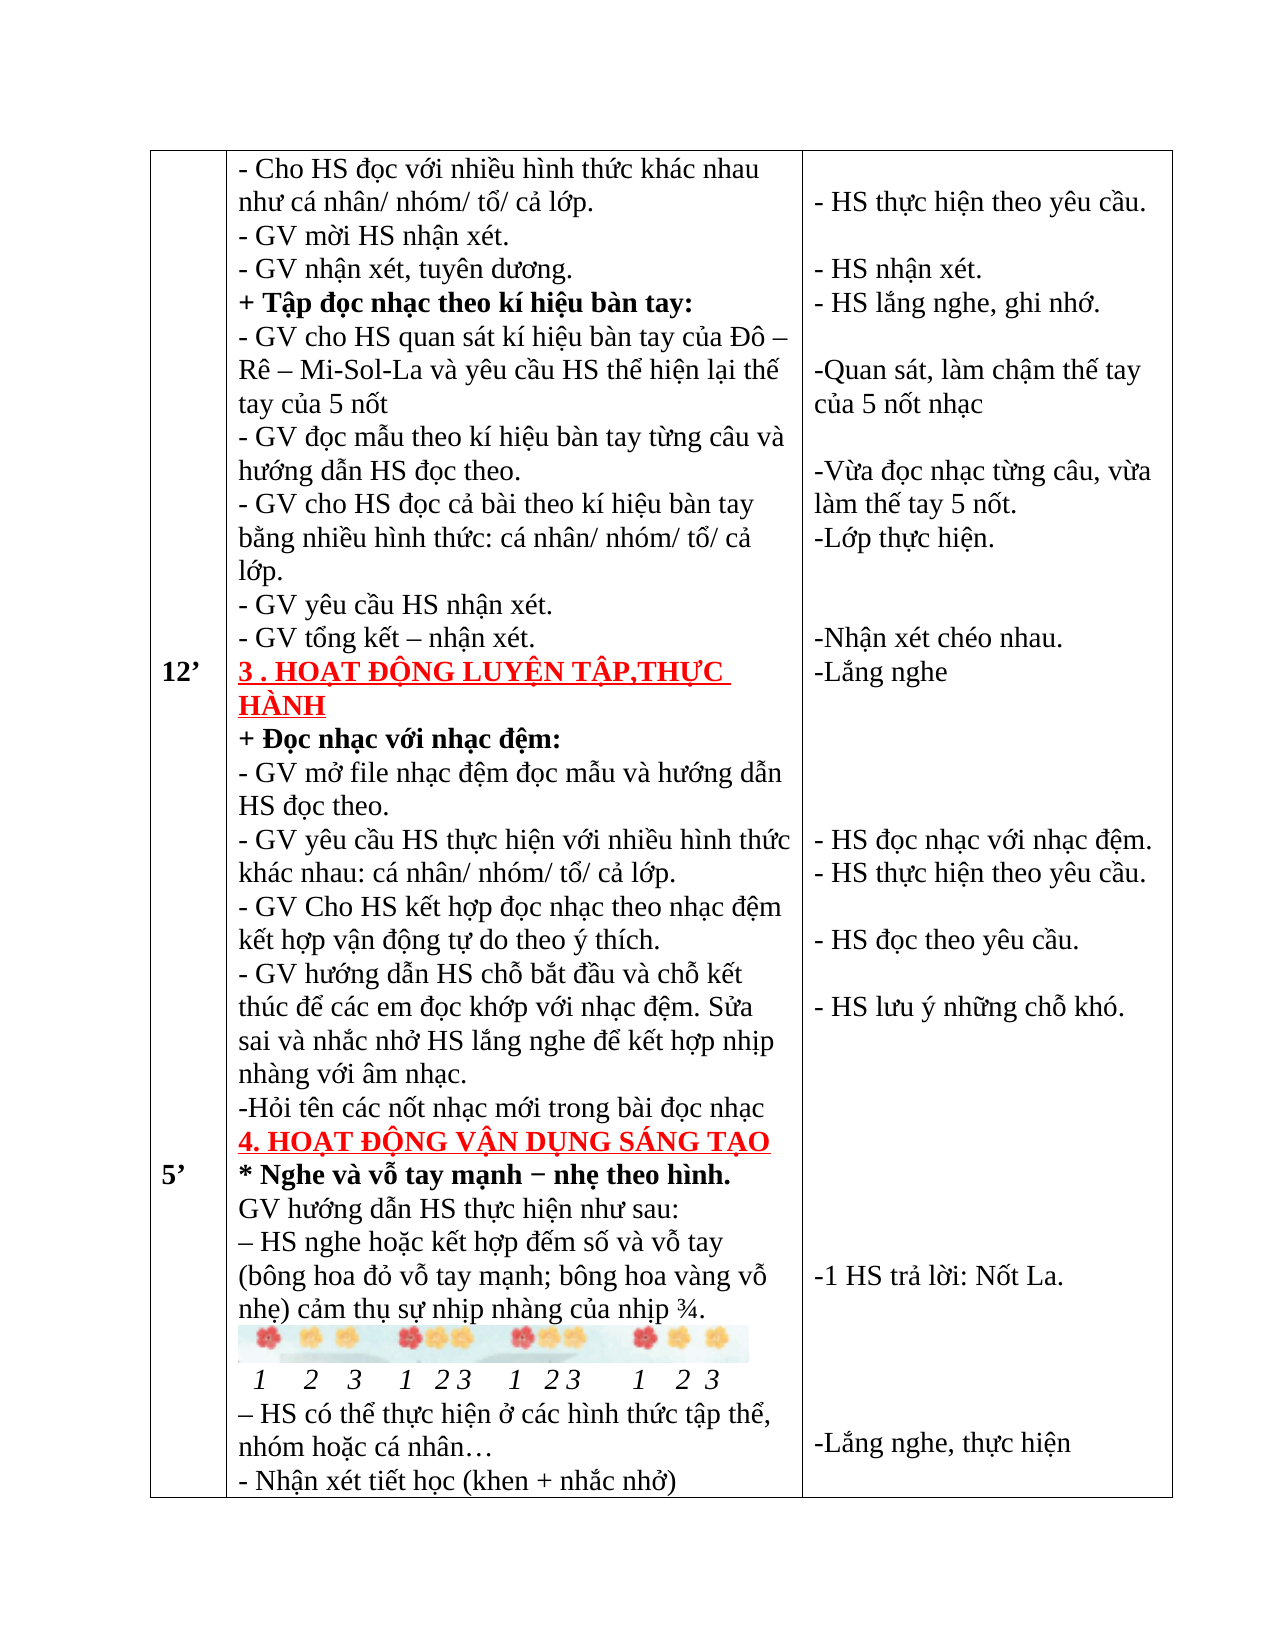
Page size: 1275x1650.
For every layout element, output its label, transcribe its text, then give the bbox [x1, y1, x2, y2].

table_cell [227, 151, 802, 1497]
table_cell 3’ 15’ 12’ 5’ [151, 151, 226, 1497]
picture [238, 1325, 749, 1363]
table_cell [803, 151, 1172, 1497]
